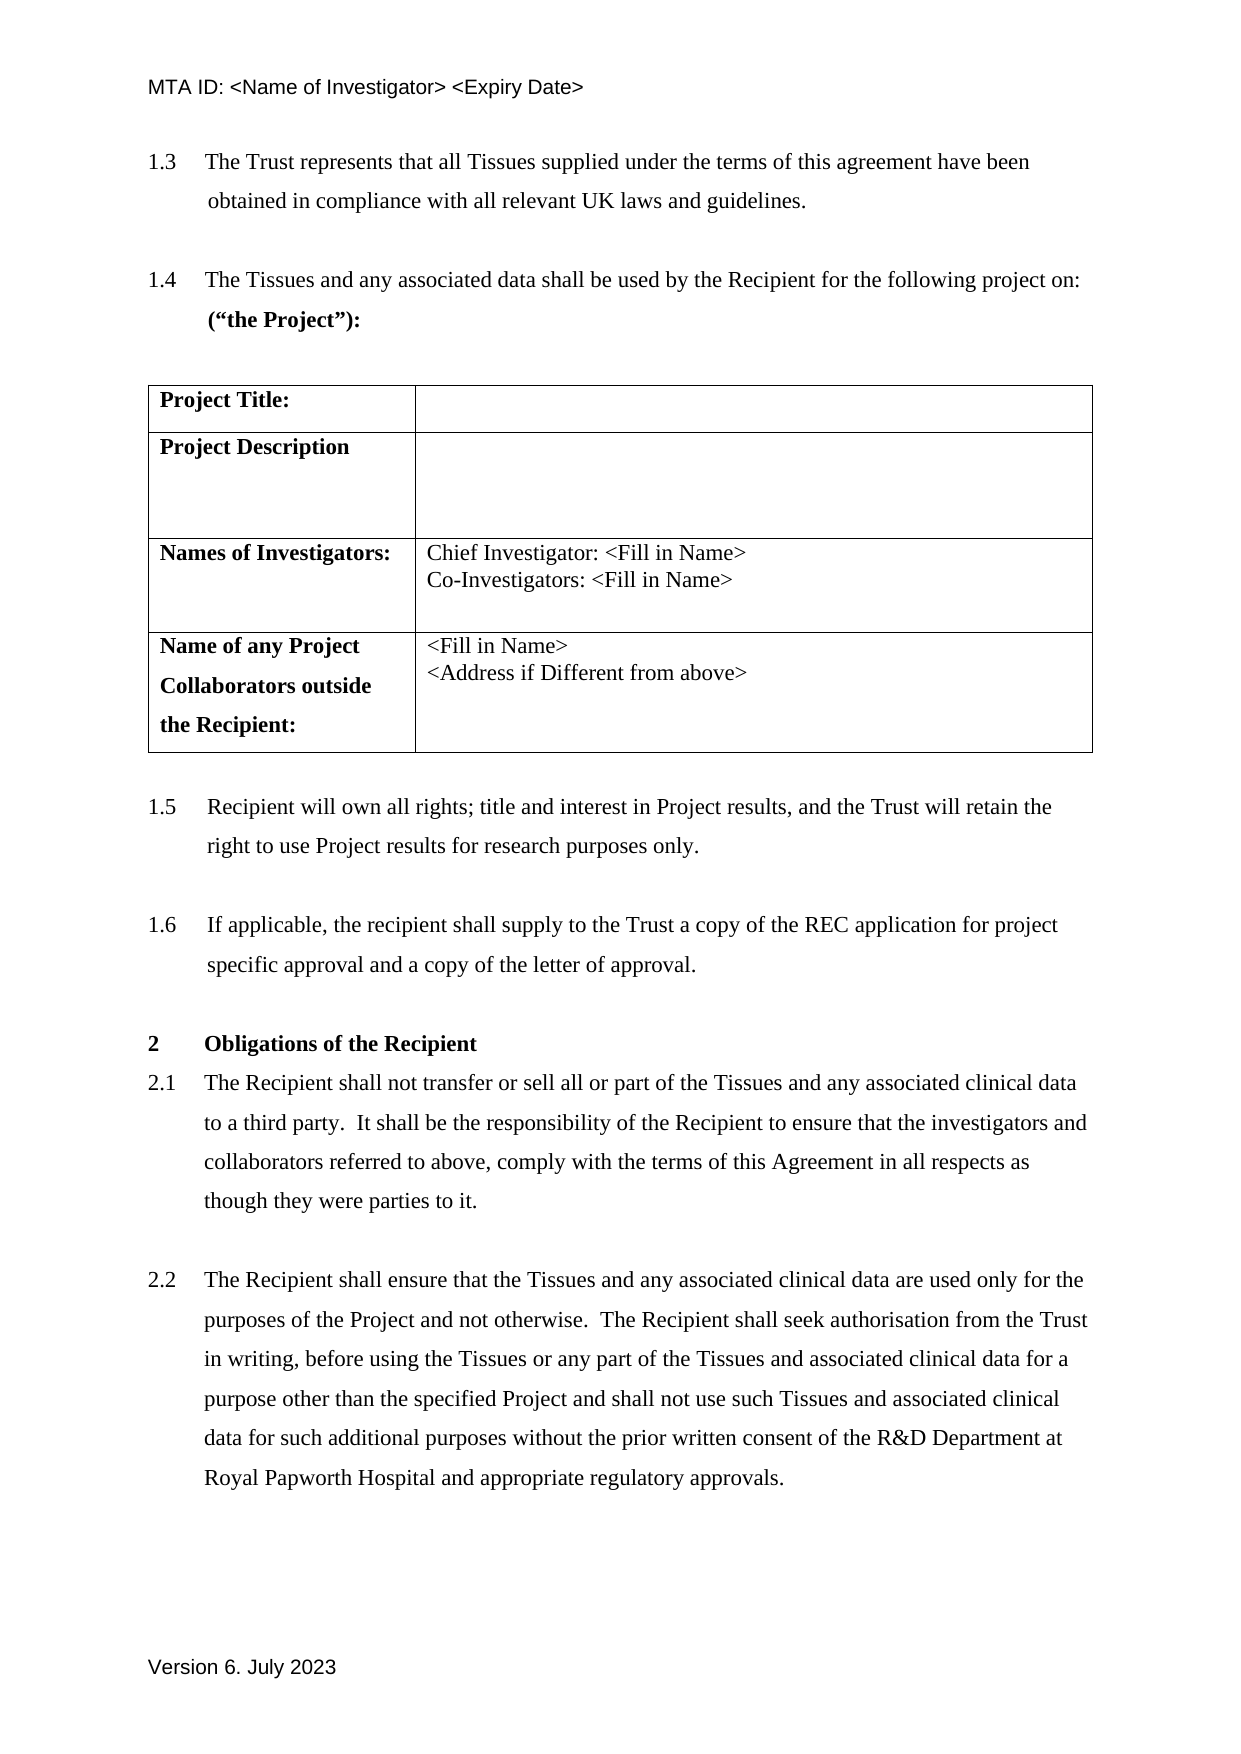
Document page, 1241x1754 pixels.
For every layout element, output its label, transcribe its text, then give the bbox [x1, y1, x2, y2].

list The Recipient shall not transfer or sell all or part of the Tissues and any associated clinical data to a third party. It shall be the responsibility of the Recipient to ensure that the investigators and collaborators referred to above, comply with the terms of this Agreement in all respects as though they were parties to it. [148, 1069, 1092, 1214]
list The Tissues and any associated data shall be used by the Recipient for the following project on: (“the Project”): [148, 266, 1092, 332]
table_cell Chief Investigator: <Fill in Name> Co-Investigators: <Fill in Name> [416, 539, 1092, 632]
table_header Project Title: [149, 386, 415, 432]
subtitle Obligations of the Recipient [148, 1029, 1092, 1056]
table_cell <Fill in Name> <Address if Different from above> [416, 633, 1092, 752]
list The Trust represents that all Tissues supplied under the terms of this agreement have been obtained in compliance with all relevant UK laws and guidelines. [148, 148, 1092, 213]
table_header [416, 386, 1092, 432]
text 1.6 If applicable, the recipient shall supply to the Trust a copy of the REC application for project specific approval and a copy of the letter of approval. [148, 911, 1092, 977]
table_cell Name of any Project Collaborators outside the Recipient: [149, 633, 415, 752]
table_cell Project Description [149, 433, 415, 538]
table_cell [416, 433, 1092, 538]
list The Recipient shall ensure that the Tissues and any associated clinical data are used only for the purposes of the Project and not otherwise. The Recipient shall seek authorisation from the Trust in writing, before using the Tissues or any part of the Tissues and associated clinical data for a purpose other than the specified Project and shall not use such Tissues and associated clinical data for such additional purposes without the prior written consent of the R&D Department at Royal Papworth Hospital and appropriate regulatory approvals. [148, 1266, 1092, 1490]
text 1.5 Recipient will own all rights; title and interest in Project results, and the Trust will retain the right to use Project results for research purposes only. [148, 793, 1092, 858]
table_cell Names of Investigators: [149, 539, 415, 632]
